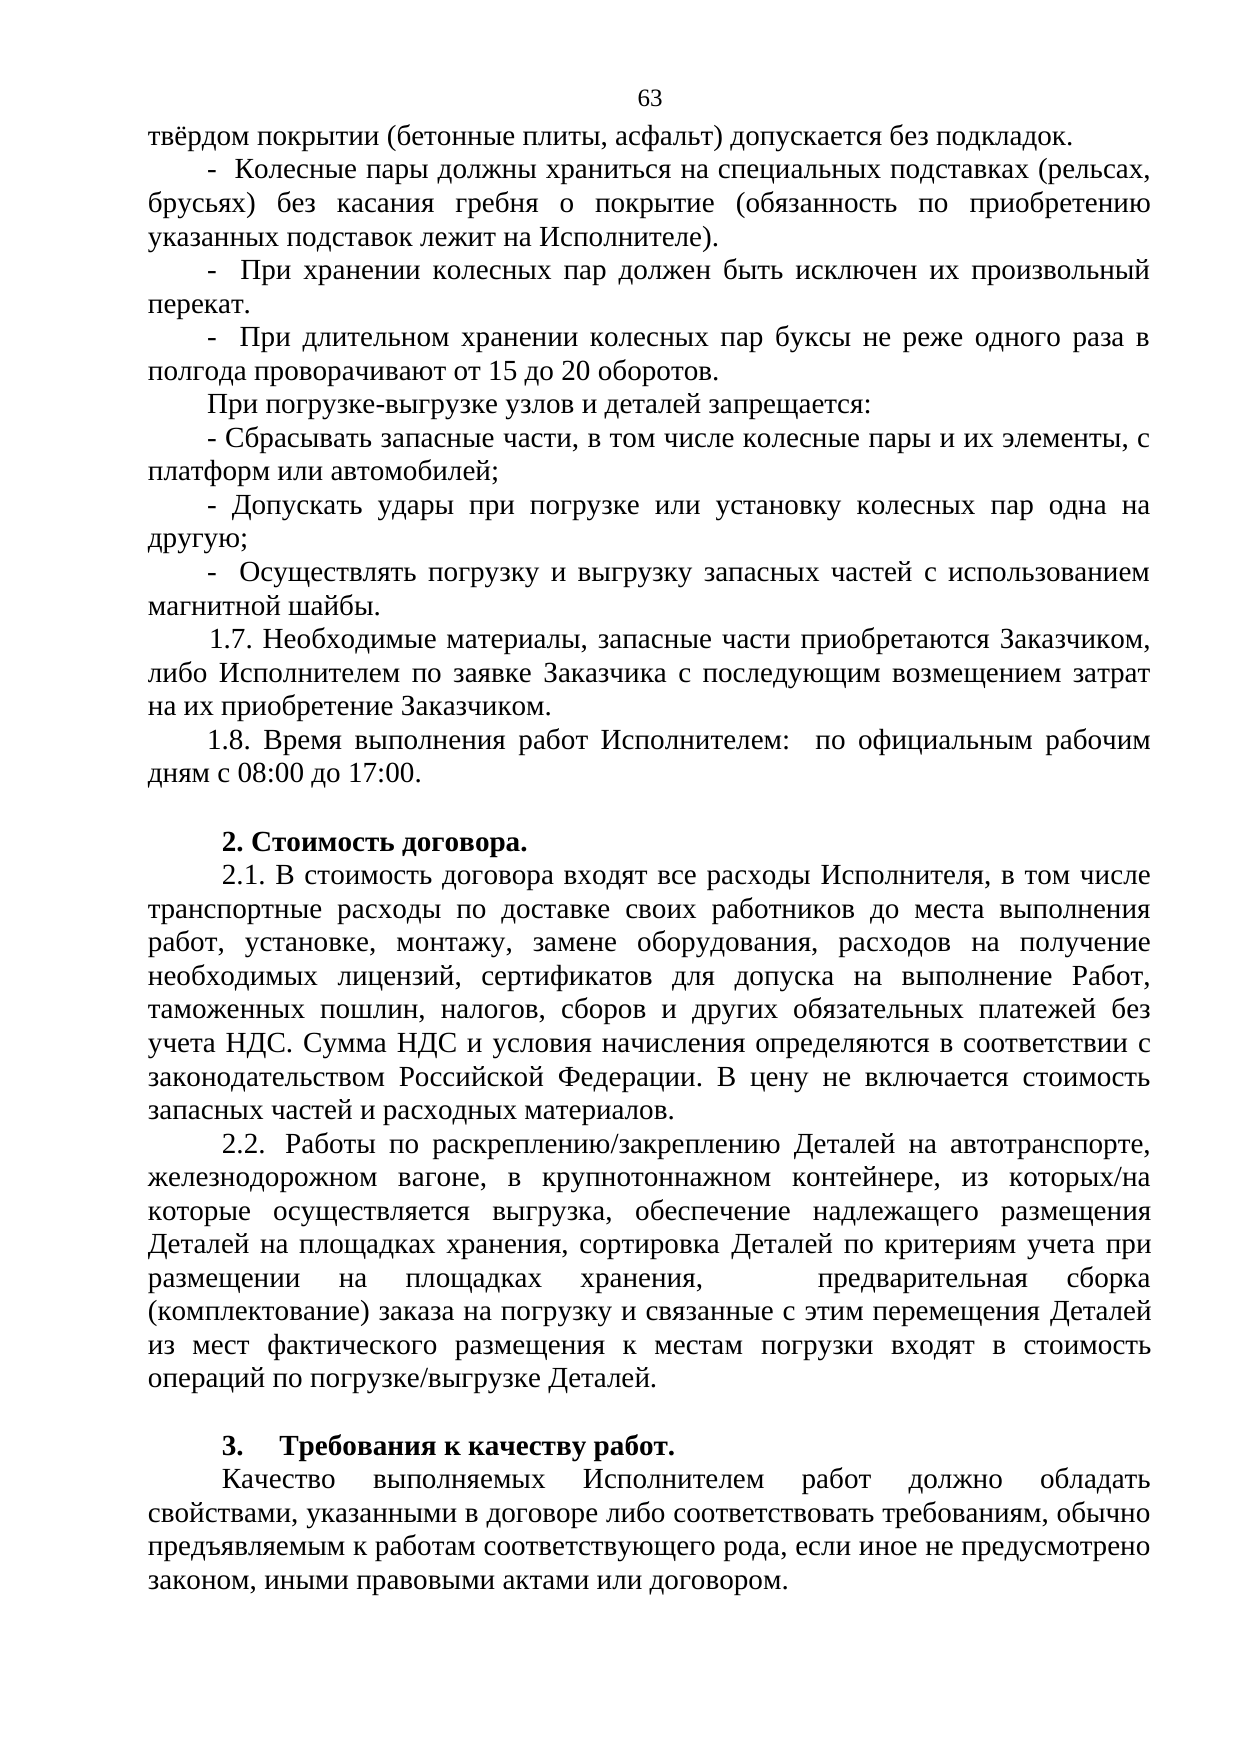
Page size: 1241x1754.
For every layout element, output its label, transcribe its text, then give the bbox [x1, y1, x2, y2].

text - Колесные пары должны храниться на специальных подставках (рельсах, брусьях) без касания гребня о покрытие (обязанность по приобретению указанных подставок лежит на Исполнителе). [148, 152, 1152, 252]
text - Сбрасывать запасные части, в том числе колесные пары и их элементы, с платформ или автомобилей; [148, 420, 1152, 487]
text 1.7. Необходимые материалы, запасные части приобретаются Заказчиком, либо Исполнителем по заявке Заказчика с последующим возмещением затрат на их приобретение Заказчиком. [148, 621, 1152, 722]
text 2.2. Работы по раскреплению/закреплению Деталей на автотранспорте, железнодорожном вагоне, в крупнотоннажном контейнере, из которых/на которые осуществляется выгрузка, обеспечение надлежащего размещения Деталей на площадках хранения, сортировка Деталей по критериям учета при размещении на площадках хранения, предварительная сборка (комплектование) заказа на погрузку и связанные с этим перемещения Деталей из мест фактического размещения к местам погрузки входят в стоимость операций по погрузке/выгрузке Деталей. [148, 1126, 1152, 1394]
text - Допускать удары при погрузке или установку колесных пар одна на другую; [148, 487, 1152, 554]
text 2. Стоимость договора. [148, 824, 1152, 857]
text Качество выполняемых Исполнителем работ должно обладать свойствами, указанными в договоре либо соответствовать требованиям, обычно предъявляемым к работам соответствующего рода, если иное не предусмотрено законом, иными правовыми актами или договором. [148, 1461, 1152, 1595]
text 3. Требования к качеству работ. [148, 1428, 1152, 1461]
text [148, 118, 1152, 152]
text - При длительном хранении колесных пар буксы не реже одного раза в полгода проворачивают от 15 до 20 оборотов. [148, 319, 1152, 386]
text - Осуществлять погрузку и выгрузку запасных частей с использованием магнитной шайбы. [148, 554, 1152, 621]
text 1.8. Время выполнения работ Исполнителем: по официальным рабочим дням с 08:00 до 17:00. [148, 722, 1152, 789]
text 2.1. В стоимость договора входят все расходы Исполнителя, в том числе транспортные расходы по доставке своих работников до места выполнения работ, установке, монтажу, замене оборудования, расходов на получение необходимых лицензий, сертификатов для допуска на выполнение Работ, таможенных пошлин, налогов, сборов и других обязательных платежей без учета НДС. Сумма НДС и условия начисления определяются в соответствии с законодательством Российской Федерации. В цену не включается стоимость запасных частей и расходных материалов. [148, 857, 1152, 1126]
text - При хранении колесных пар должен быть исключен их произвольный перекат. [148, 252, 1152, 319]
text При погрузке-выгрузке узлов и деталей запрещается: [148, 386, 1152, 420]
